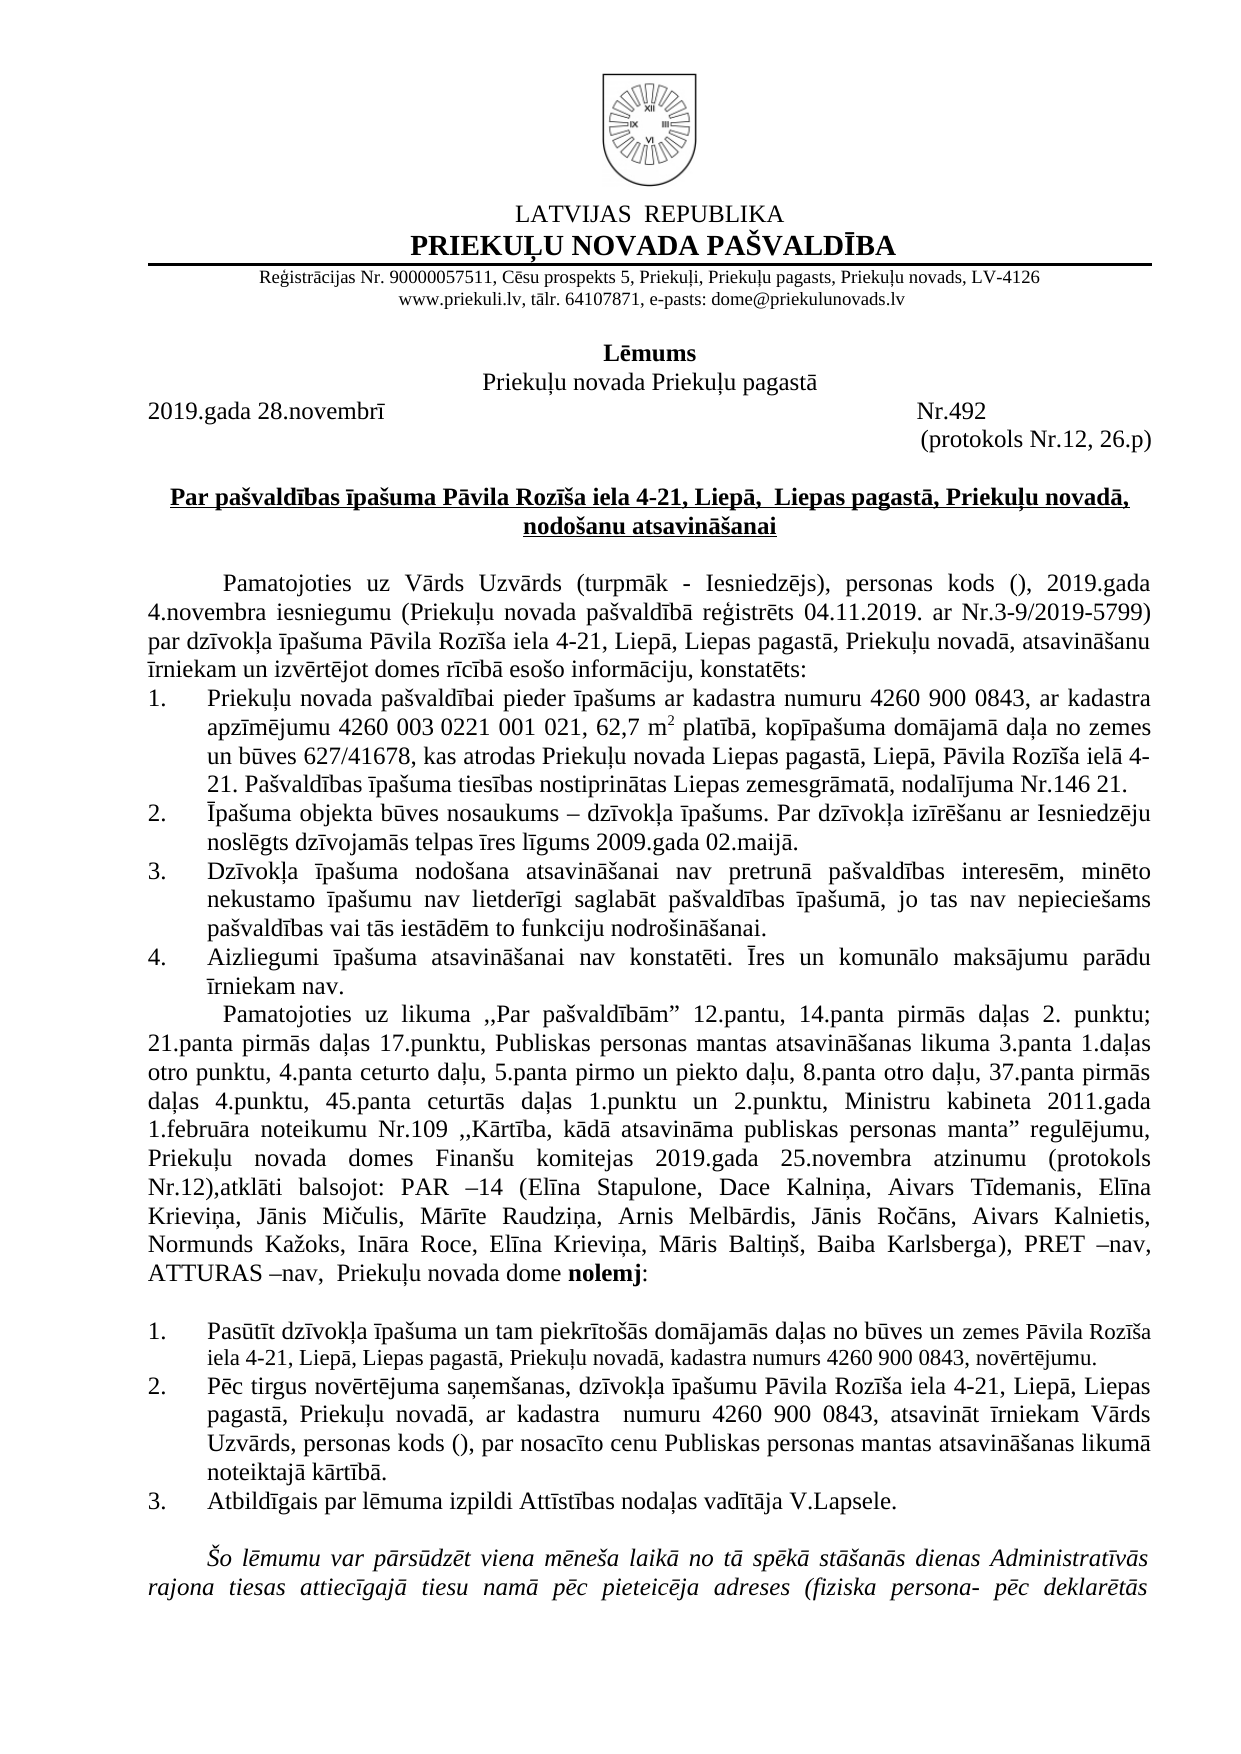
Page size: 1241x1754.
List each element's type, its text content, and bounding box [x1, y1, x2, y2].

text Reģistrācijas Nr. 90000057511, Cēsu prospekts 5, Priekuļi, Priekuļu pagasts, Priekuļu novads, LV-4126 [148, 266, 1152, 288]
text 2019.gada 28.novembrī Nr.492 [148, 396, 1152, 424]
text Lēmums [148, 338, 1152, 367]
text www.priekuli.lv, tālr. 64107871, e-pasts: dome@priekulunovads.lv [148, 288, 1152, 309]
list Aizliegumi īpašuma atsavināšanai nav konstatēti. Īres un komunālo maksājumu parādu īrniekam nav. [148, 942, 1152, 999]
list Priekuļu novada pašvaldībai pieder īpašums ar kadastra numuru 4260 900 0843, ar kadastra apzīmējumu 4260 003 0221 001 021, 62,7 m2 platībā, kopīpašuma domājamā daļa no zemes un būves 627/41678, kas atrodas Priekuļu novada Liepas pagastā, Liepā, Pāvila Rozīša ielā 4-21. Pašvaldības īpašuma tiesības nostiprinātas Liepas zemesgrāmatā, nodalījuma Nr.146 21. [148, 683, 1152, 798]
picture [602, 73, 698, 187]
list Pēc tirgus novērtējuma saņemšanas, dzīvokļa īpašumu Pāvila Rozīša iela 4-21, Liepā, Liepas pagastā, Priekuļu novadā, ar kadastra numuru 4260 900 0843, atsavināt īrniekam Vārds Uzvārds, personas kods (), par nosacīto cenu Publiskas personas mantas atsavināšanas likumā noteiktajā kārtībā. [148, 1371, 1152, 1486]
list Atbildīgais par lēmuma izpildi Attīstības nodaļas vadītāja V.Lapsele. [148, 1486, 1152, 1514]
text Pamatojoties uz Vārds Uzvārds (turpmāk - Iesniedzējs), personas kods (), 2019.gada 4.novembra iesniegumu (Priekuļu novada pašvaldībā reģistrēts 04.11.2019. ar Nr.3-9/2019-5799) par dzīvokļa īpašuma Pāvila Rozīša iela 4-21, Liepā, Liepas pagastā, Priekuļu novadā, atsavināšanu īrniekam un izvērtējot domes rīcībā esošo informāciju, konstatēts: [148, 568, 1152, 683]
text (protokols Nr.12, 26.p) [148, 424, 1152, 453]
list Īpašuma objekta būves nosaukums – dzīvokļa īpašums. Par dzīvokļa izīrēšanu ar Iesniedzēju noslēgts dzīvojamās telpas īres līgums 2009.gada 02.maijā. [148, 798, 1152, 856]
text LATVIJAS REPUBLIKA [148, 199, 1152, 228]
text Priekuļu novada Priekuļu pagastā [148, 367, 1152, 396]
list Dzīvokļa īpašuma nodošana atsavināšanai nav pretrunā pašvaldības interesēm, minēto nekustamo īpašumu nav lietderīgi saglabāt pašvaldības īpašumā, jo tas nav nepieciešams pašvaldības vai tās iestādēm to funkciju nodrošināšanai. [148, 856, 1152, 942]
text Pamatojoties uz likuma ,,Par pašvaldībām” 12.pantu, 14.panta pirmās daļas 2. punktu; 21.panta pirmās daļas 17.punktu, Publiskas personas mantas atsavināšanas likuma 3.panta 1.daļas otro punktu, 4.panta ceturto daļu, 5.panta pirmo un piekto daļu, 8.panta otro daļu, 37.panta pirmās daļas 4.punktu, 45.panta ceturtās daļas 1.punktu un 2.punktu, Ministru kabineta 2011.gada 1.februāra noteikumu Nr.109 ,,Kārtība, kādā atsavināma publiskas personas manta” regulējumu, Priekuļu novada domes Finanšu komitejas 2019.gada 25.novembra atzinumu (protokols Nr.12),atklāti balsojot: PAR –14 (Elīna Stapulone, Dace Kalniņa, Aivars Tīdemanis, Elīna Krieviņa, Jānis Mičulis, Mārīte Raudziņa, Arnis Melbārdis, Jānis Ročāns, Aivars Kalnietis, Normunds Kažoks, Ināra Roce, Elīna Krieviņa, Māris Baltiņš, Baiba Karlsberga), PRET –nav, ATTURAS –nav, Priekuļu novada dome nolemj: [148, 999, 1152, 1287]
text PRIEKUĻU NOVADA PAŠVALDĪBA [148, 228, 1152, 263]
list Pasūtīt dzīvokļa īpašuma un tam piekrītošās domājamās daļas no būves un zemes Pāvila Rozīša iela 4-21, Liepā, Liepas pagastā, Priekuļu novadā, kadastra numurs 4260 900 0843, novērtējumu. [148, 1316, 1152, 1371]
text Par pašvaldības īpašuma Pāvila Rozīša iela 4-21, Liepā, Liepas pagastā, Priekuļu novadā, nodošanu atsavināšanai [148, 482, 1152, 539]
